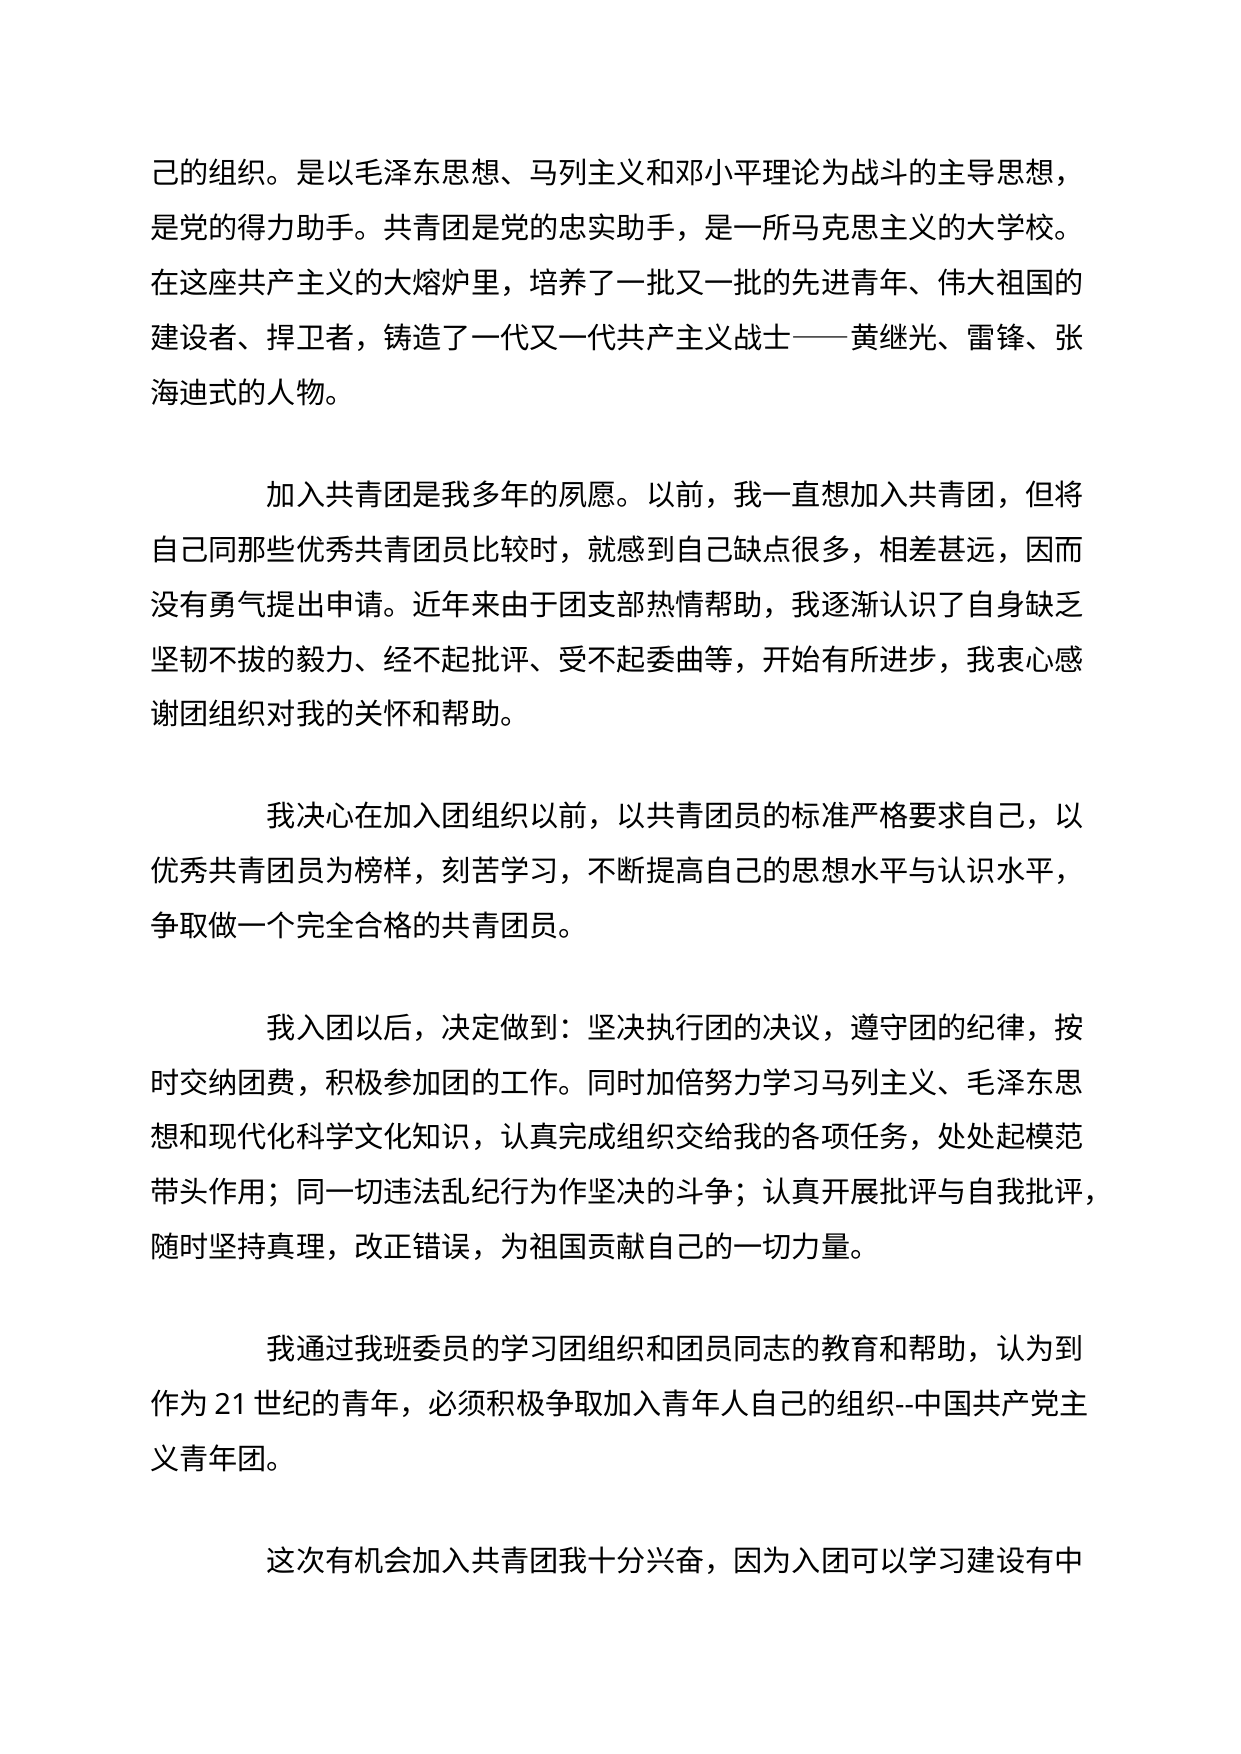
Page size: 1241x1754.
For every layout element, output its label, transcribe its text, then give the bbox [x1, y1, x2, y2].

text 我通过我班委员的学习团组织和团员同志的教育和帮助，认为到作为21世纪的青年，必须积极争取加入青年人自己的组织--中国共产党主义青年团。 [150, 1326, 1090, 1478]
text 我入团以后，决定做到：坚决执行团的决议，遵守团的纪律，按时交纳团费，积极参加团的工作。同时加倍努力学习马列主义、毛泽东思想和现代化科学文化知识，认真完成组织交给我的各项任务，处处起模范带头作用；同一切违法乱纪行为作坚决的斗争；认真开展批评与自我批评，随时坚持真理，改正错误，为祖国贡献自己的一切力量。 [150, 1004, 1090, 1266]
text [150, 150, 1090, 412]
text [150, 1537, 1090, 1579]
text 我决心在加入团组织以前，以共青团员的标准严格要求自己，以优秀共青团员为榜样，刻苦学习，不断提高自己的思想水平与认识水平，争取做一个完全合格的共青团员。 [150, 793, 1090, 945]
text 加入共青团是我多年的夙愿。以前，我一直想加入共青团，但将自己同那些优秀共青团员比较时，就感到自己缺点很多，相差甚远，因而没有勇气提出申请。近年来由于团支部热情帮助，我逐渐认识了自身缺乏坚韧不拔的毅力、经不起批评、受不起委曲等，开始有所进步，我衷心感谢团组织对我的关怀和帮助。 [150, 471, 1090, 733]
